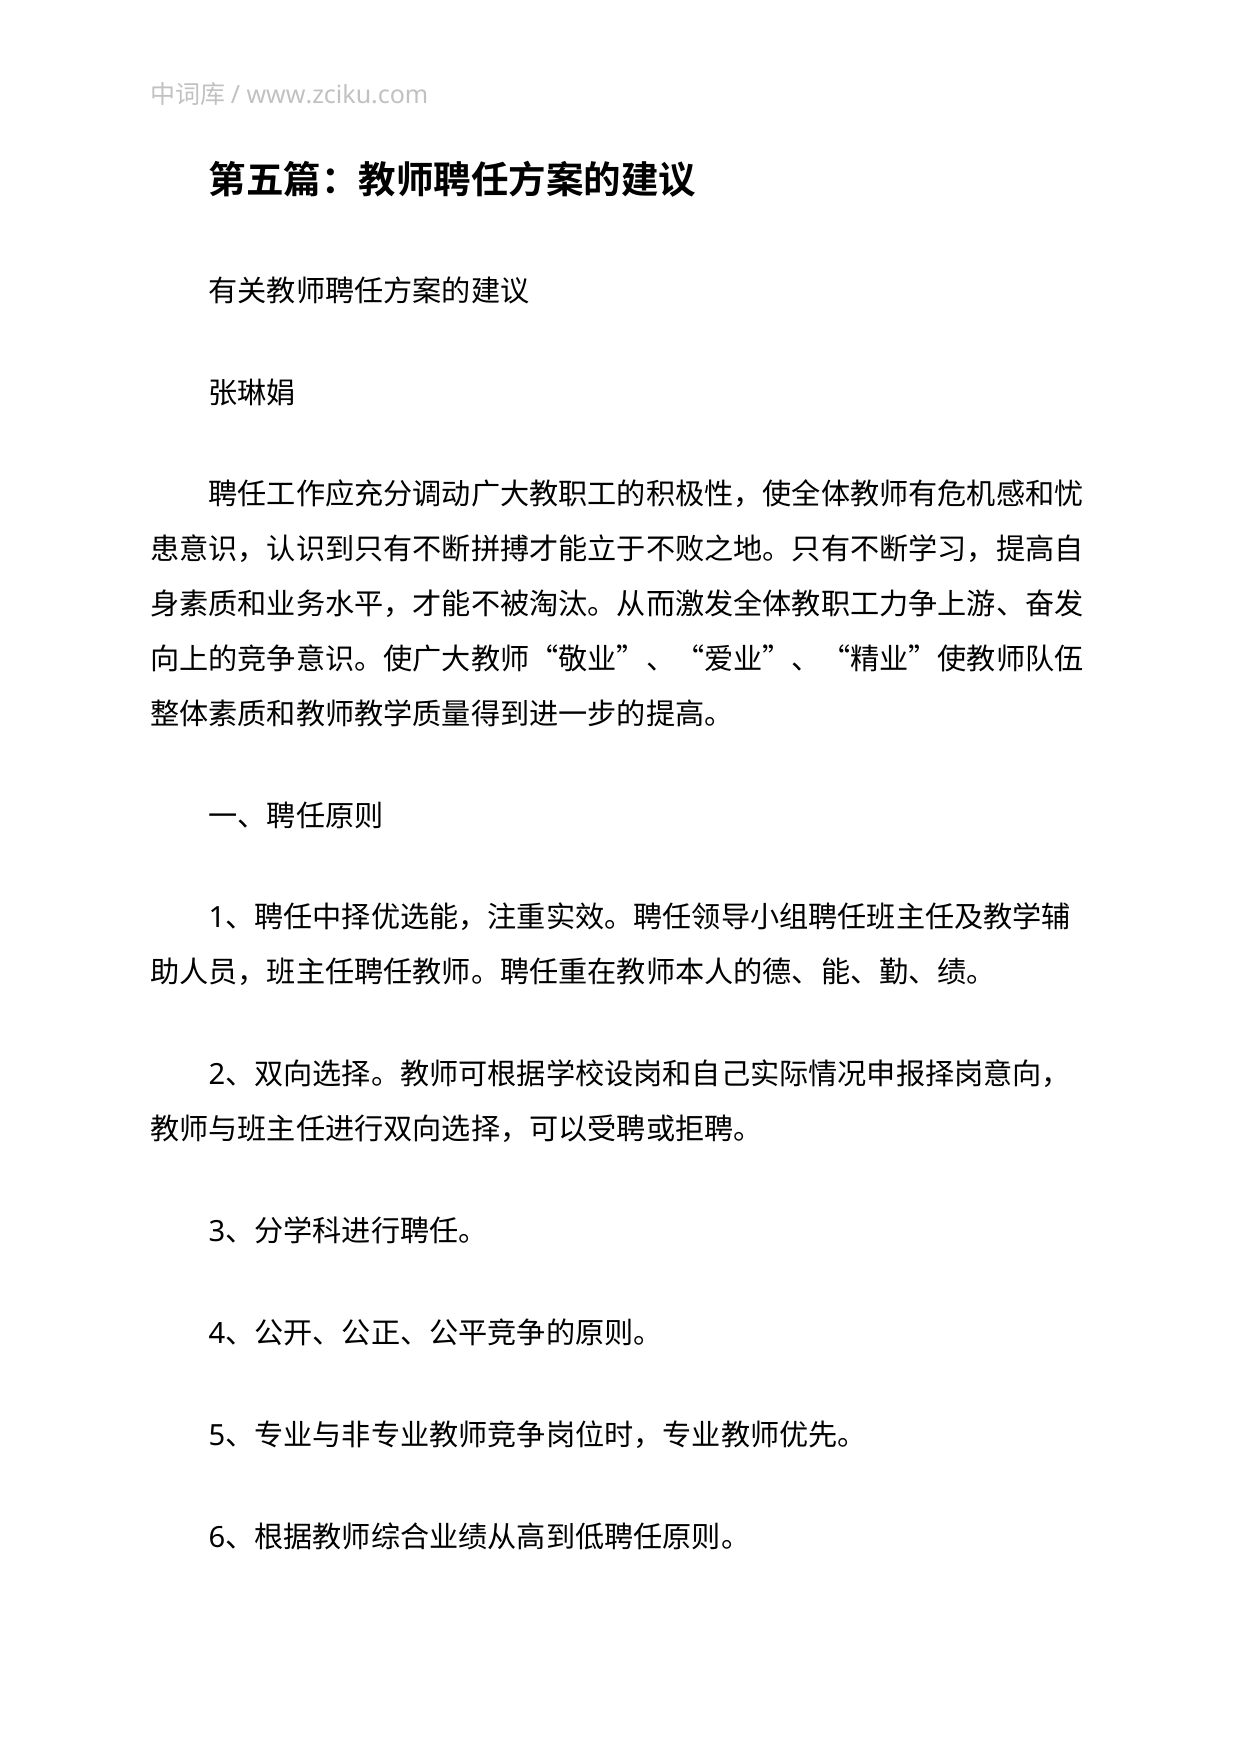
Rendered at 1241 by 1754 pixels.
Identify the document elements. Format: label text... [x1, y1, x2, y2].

text 第五篇：教师聘任方案的建议 [150, 150, 1090, 204]
text 6、根据教师综合业绩从高到低聘任原则。 [150, 1513, 1090, 1556]
text 1、聘任中择优选能，注重实效。聘任领导小组聘任班主任及教学辅助人员，班主任聘任教师。聘任重在教师本人的德、能、勤、绩。 [150, 894, 1090, 991]
text 4、公开、公正、公平竞争的原则。 [150, 1309, 1090, 1352]
text 有关教师聘任方案的建议 [150, 267, 1090, 310]
text 张琳娟 [150, 369, 1090, 411]
text 一、聘任原则 [150, 792, 1090, 834]
text 2、双向选择。教师可根据学校设岗和自己实际情况申报择岗意向，教师与班主任进行双向选择，可以受聘或拒聘。 [150, 1051, 1090, 1148]
text 聘任工作应充分调动广大教职工的积极性，使全体教师有危机感和忧患意识，认识到只有不断拼搏才能立于不败之地。只有不断学习，提高自身素质和业务水平，才能不被淘汰。从而激发全体教职工力争上游、奋发向上的竞争意识。使广大教师“敬业”、“爱业”、“精业”使教师队伍整体素质和教师教学质量得到进一步的提高。 [150, 471, 1090, 733]
text 3、分学科进行聘任。 [150, 1208, 1090, 1250]
text 5、专业与非专业教师竞争岗位时，专业教师优先。 [150, 1412, 1090, 1454]
